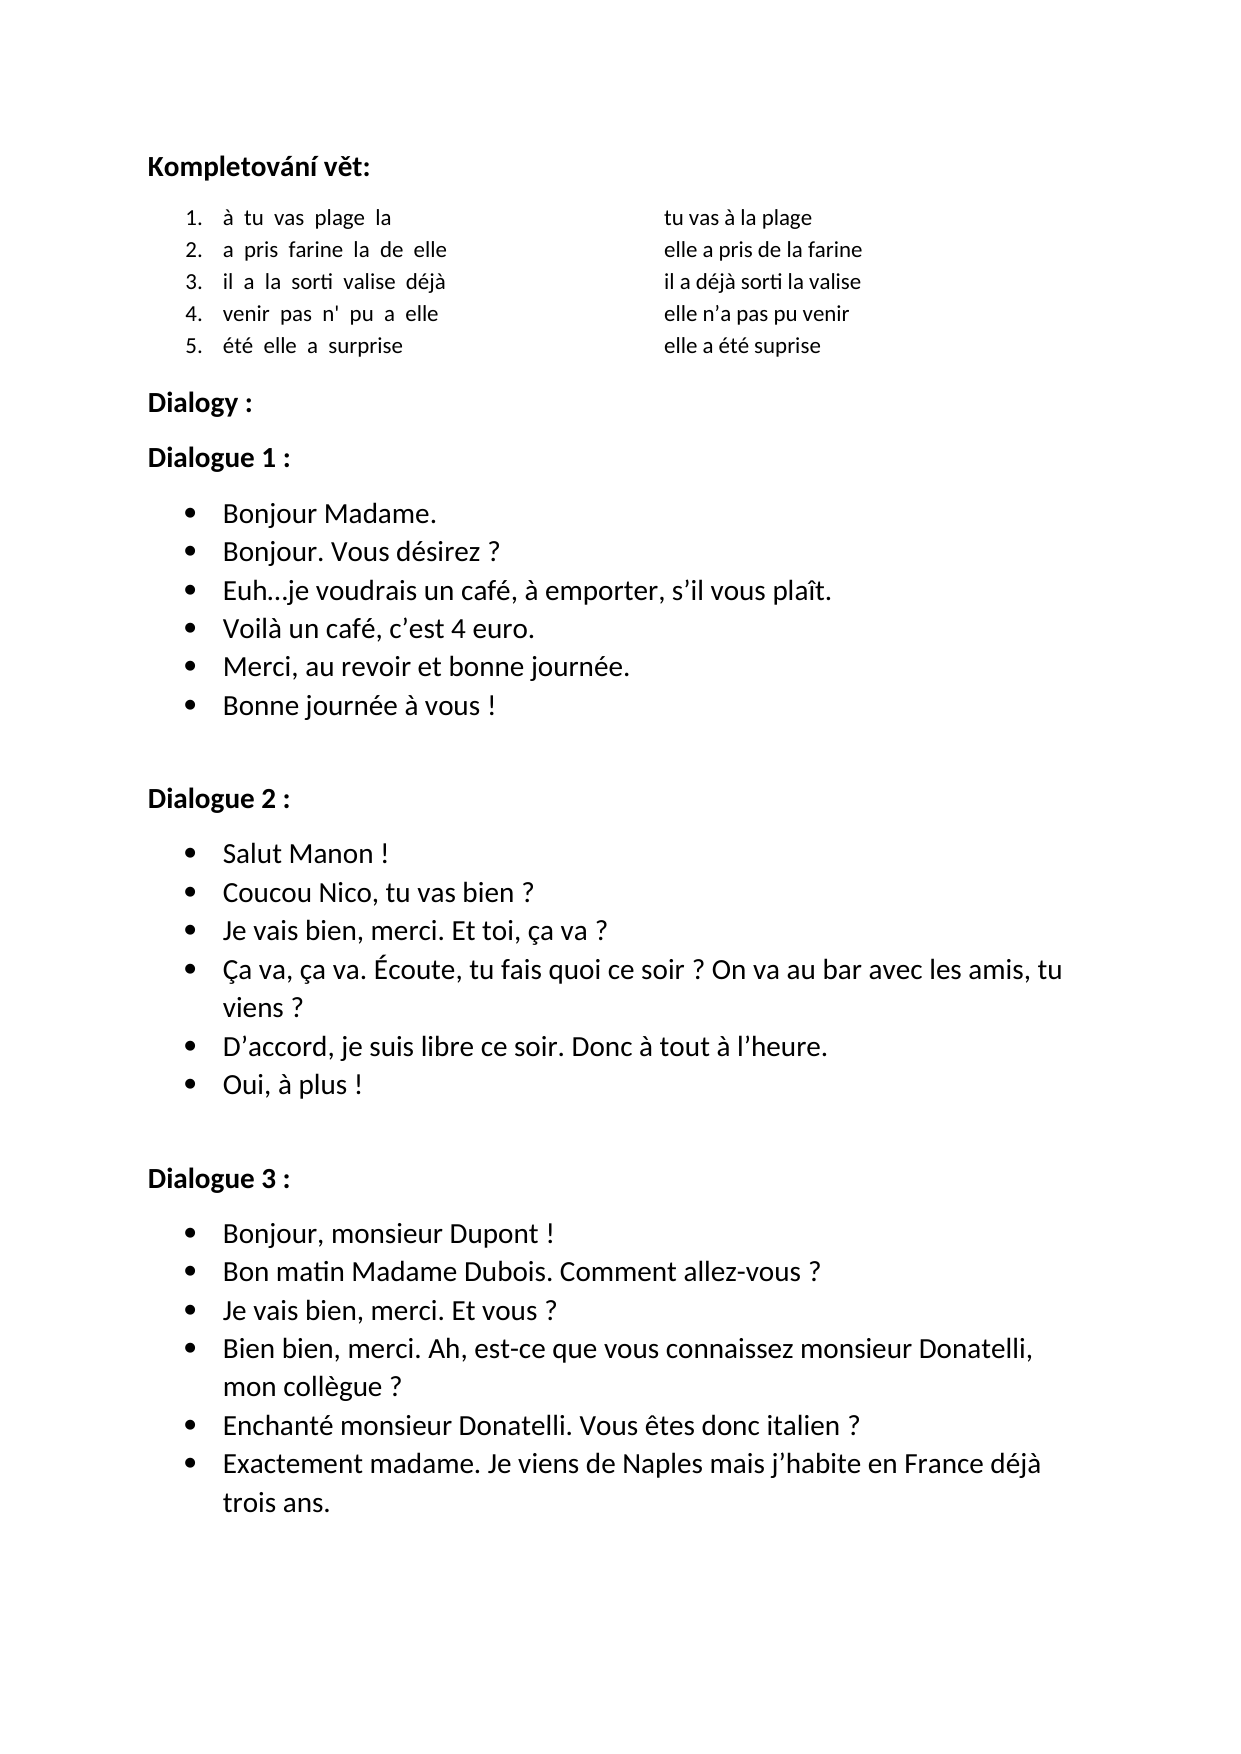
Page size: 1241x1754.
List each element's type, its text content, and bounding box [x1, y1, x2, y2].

list Je vais bien, merci. Et vous ? [185, 1292, 1093, 1327]
list Bien bien, merci. Ah, est-ce que vous connaissez monsieur Donatelli, mon collègue ? [185, 1330, 1093, 1404]
list Exactement madame. Je viens de Naples mais j’habite en France déjà trois ans. [185, 1445, 1093, 1519]
text Dialogue 1 : [148, 439, 1093, 475]
text Dialogue 2 : [148, 780, 1093, 816]
list venir pas n' pu a elle elle n’a pas pu venir [185, 299, 1093, 327]
list Oui, à plus ! [185, 1066, 1093, 1102]
list Bonne journée à vous ! [185, 687, 1093, 722]
list il a la sorti valise déjà il a déjà sorti la valise [185, 267, 1093, 295]
text Dialogy : [148, 384, 1093, 420]
list été elle a surprise elle a été suprise [185, 331, 1093, 359]
list a pris farine la de elle elle a pris de la farine [185, 235, 1093, 263]
list Coucou Nico, tu vas bien ? [185, 874, 1093, 909]
list Bonjour, monsieur Dupont ! [185, 1215, 1093, 1250]
list Voilà un café, c’est 4 euro. [185, 610, 1093, 646]
list Enchanté monsieur Donatelli. Vous êtes donc italien ? [185, 1407, 1093, 1443]
list D’accord, je suis libre ce soir. Donc à tout à l’heure. [185, 1028, 1093, 1063]
text Kompletování vět: [148, 148, 1093, 183]
list Bonjour Madame. [185, 495, 1093, 530]
list Salut Manon ! [185, 836, 1093, 871]
list Merci, au revoir et bonne journée. [185, 648, 1093, 684]
text Dialogue 3 : [148, 1160, 1093, 1195]
list Bonjour. Vous désirez ? [185, 533, 1093, 569]
list Euh…je voudrais un café, à emporter, s’il vous plaît. [185, 572, 1093, 607]
list Je vais bien, merci. Et toi, ça va ? [185, 912, 1093, 948]
list Ça va, ça va. Écoute, tu fais quoi ce soir ? On va au bar avec les amis, tu viens ? [185, 951, 1093, 1025]
list Bon matin Madame Dubois. Comment allez-vous ? [185, 1253, 1093, 1289]
list à tu vas plage la tu vas à la plage [185, 203, 1093, 231]
